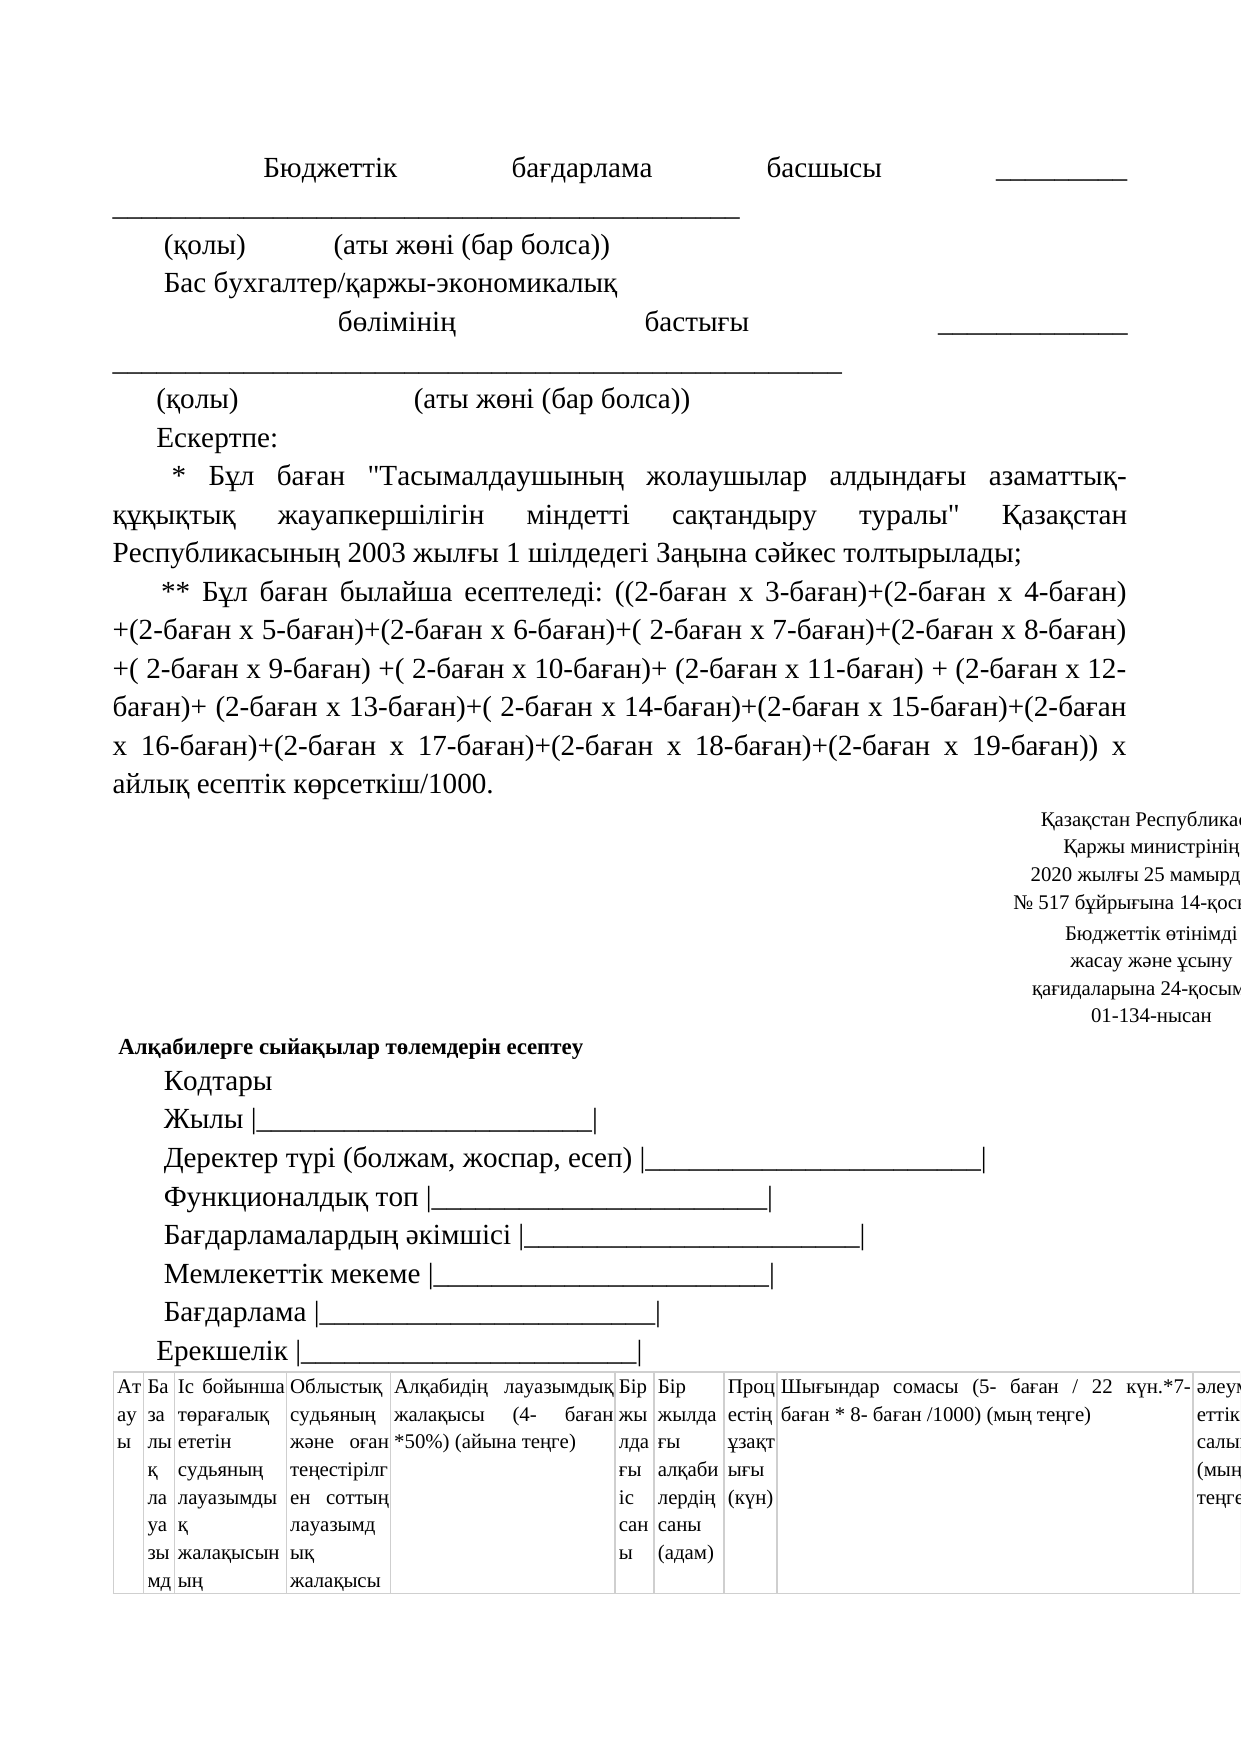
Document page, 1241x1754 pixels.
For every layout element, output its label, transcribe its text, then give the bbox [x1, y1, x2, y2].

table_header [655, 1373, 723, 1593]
text Бас бухгалтер/қаржы-экономикалық [112, 266, 1128, 299]
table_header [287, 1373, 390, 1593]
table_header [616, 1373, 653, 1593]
text Кодтары [112, 1063, 1128, 1097]
text (қолы) (аты жөні (бар болса)) [112, 227, 1128, 261]
text Ерекшелiк |_______________________| [112, 1333, 1128, 1366]
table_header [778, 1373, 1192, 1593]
text Мемлекеттiк мекеме |_______________________| [112, 1256, 1128, 1289]
text Бағдарлама |_______________________| [112, 1294, 1128, 1328]
text Ескертпе: [112, 420, 1128, 453]
text * Бұл баған "Тасымалдаушының жолаушылар алдындағы азаматтық-құқықтық жауапкершілігін міндетті сақтандыру туралы" Қазақстан Республикасының 2003 жылғы 1 шілдедегі Заңына сәйкес толтырылады; [112, 458, 1128, 569]
text Функционалдық топ |_______________________| [112, 1179, 1128, 1212]
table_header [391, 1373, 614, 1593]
text Жылы |_______________________| [112, 1102, 1128, 1135]
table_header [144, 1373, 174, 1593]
text ** Бұл баған былайша есептеледi: ((2-баған х 3-баған)+(2-баған х 4-баған)+(2-баған х 5-баған)+(2-баған х 6-баған)+( 2-баған х 7-баған)+(2-баған х 8-баған)+( 2-баған х 9-баған) +( 2-баған х 10-баған)+ (2-баған х 11-баған) + (2-баған х 12-баған)+ (2-баған х 13-баған)+( 2-баған х 14-баған)+(2-баған х 15-баған)+(2-баған х 16-баған)+(2-баған х 17-баған)+(2-баған х 18-баған)+(2-баған х 19-баған)) х айлық есептік көрсеткіш/1000. [112, 574, 1128, 800]
text Бюджеттік бағдарлама басшысы _________ ___________________________________________ [112, 150, 1128, 222]
text (қолы) (аты жөні (бар болса)) [112, 381, 1128, 415]
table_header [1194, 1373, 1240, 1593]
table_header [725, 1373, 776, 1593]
text Деректер түрi (болжам, жоспар, есеп) |_______________________| [112, 1140, 1128, 1174]
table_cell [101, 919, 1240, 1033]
text бөлімінің бастығы _____________ __________________________________________________ [112, 304, 1128, 376]
text Алқабилерге сыйақылар төлемдерін есептеу [112, 1033, 1128, 1059]
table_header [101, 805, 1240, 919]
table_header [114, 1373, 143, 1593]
text Бағдарламалардың әкiмшiсi |_______________________| [112, 1217, 1128, 1251]
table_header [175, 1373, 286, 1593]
